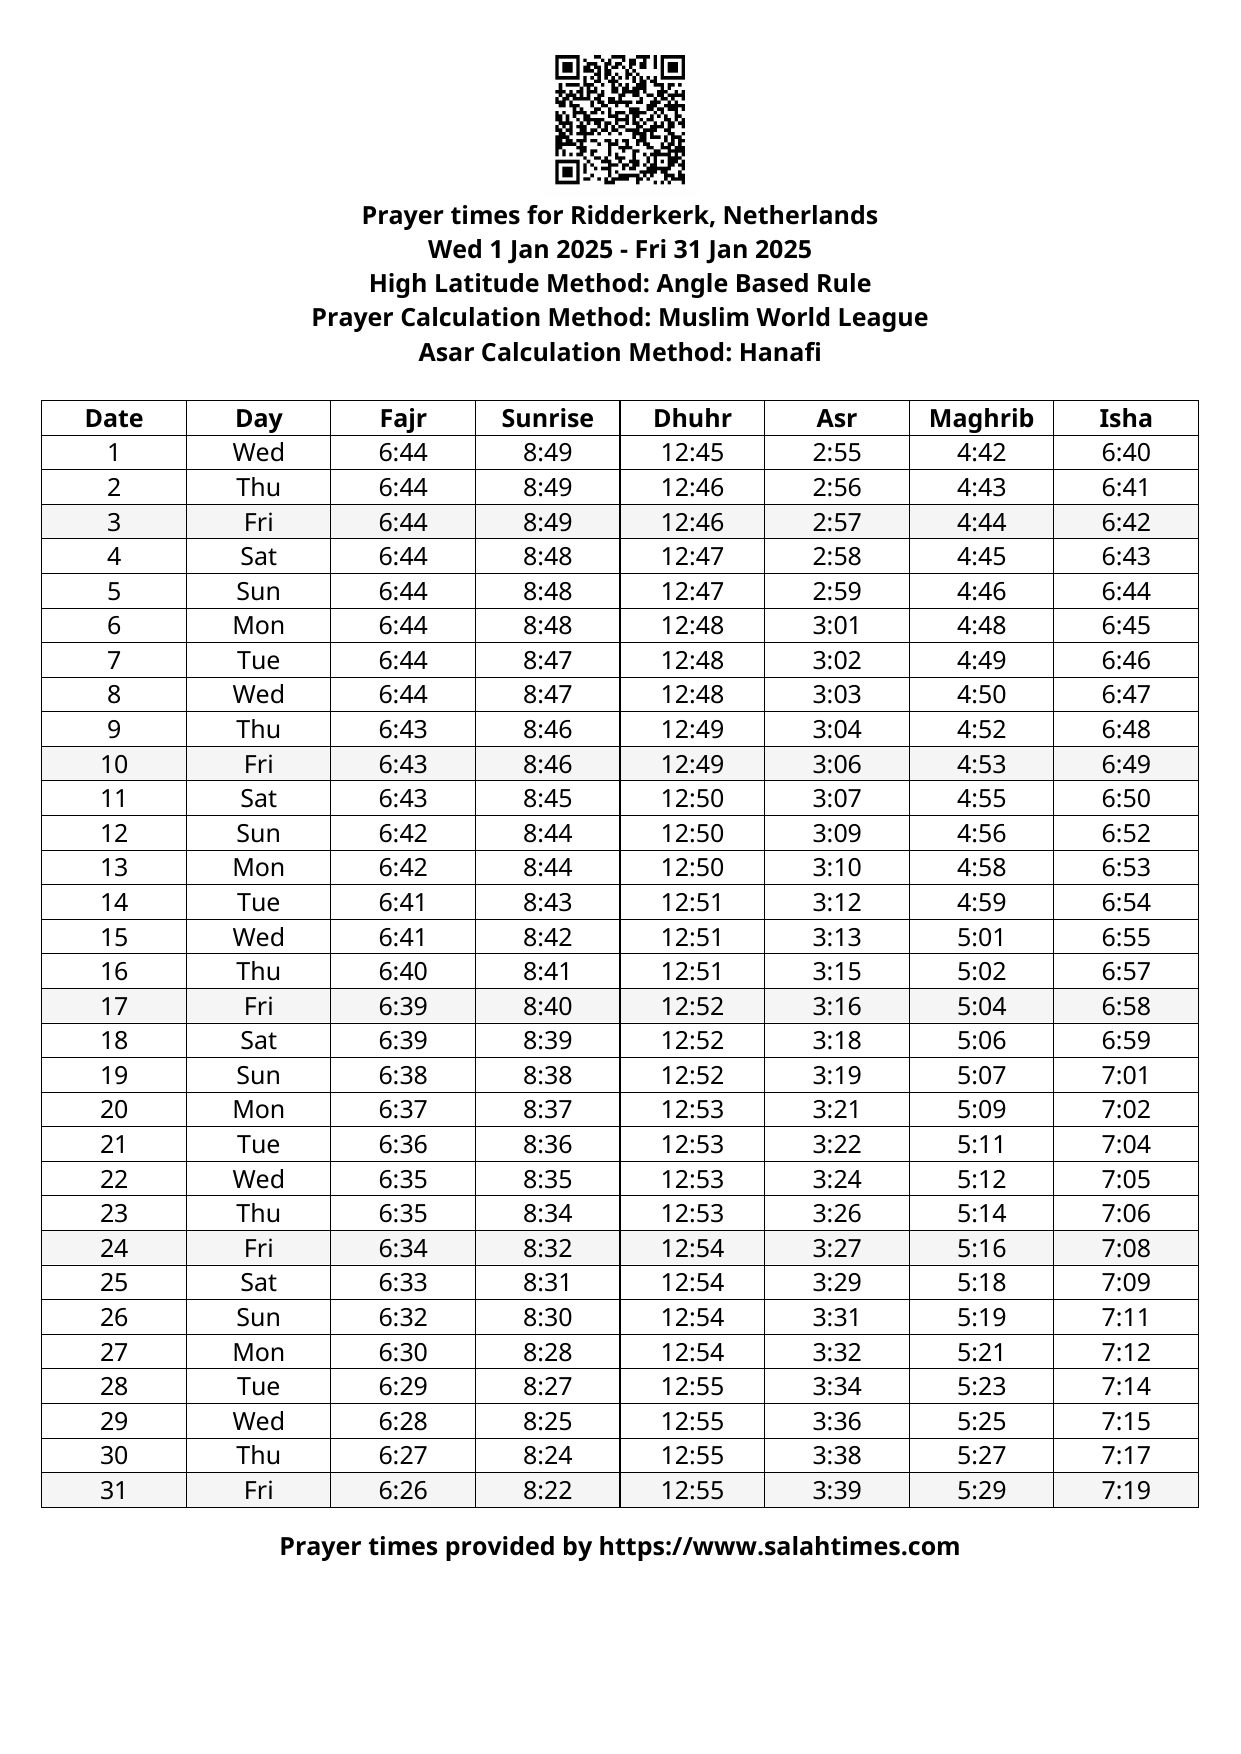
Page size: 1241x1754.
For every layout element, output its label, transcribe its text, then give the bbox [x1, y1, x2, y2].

table_cell Fri [187, 505, 330, 538]
table_cell Wed [187, 436, 330, 469]
table_cell 3:22 [765, 1127, 909, 1161]
table_cell 7:19 [1054, 1473, 1198, 1507]
table_cell 11 [42, 781, 186, 815]
table_cell 6:43 [331, 712, 475, 746]
picture [542, 41, 699, 198]
table_cell 6:41 [331, 920, 475, 953]
table_cell 12:54 [621, 1335, 764, 1368]
table_cell 8:24 [476, 1439, 619, 1472]
table_cell 3 [42, 505, 186, 538]
table_cell 3:19 [765, 1058, 909, 1092]
table_cell 12:50 [621, 816, 764, 849]
text Prayer times provided by https://www.salahtimes.com [42, 1528, 1198, 1563]
table_cell 7:14 [1054, 1369, 1198, 1403]
table_cell 6:37 [331, 1093, 475, 1126]
table_cell 3:38 [765, 1439, 909, 1472]
table_cell 6:32 [331, 1300, 475, 1334]
table_cell 7:02 [1054, 1093, 1198, 1126]
table_cell 6:41 [1054, 470, 1198, 504]
table_cell 5:18 [910, 1266, 1053, 1299]
table_cell 12:50 [621, 851, 764, 884]
table_cell 8:44 [476, 816, 619, 849]
table_cell 4 [42, 539, 186, 573]
table_cell 3:10 [765, 851, 909, 884]
table_cell 6:28 [331, 1404, 475, 1437]
table_cell 8:46 [476, 712, 619, 746]
table_cell 6:39 [331, 989, 475, 1022]
table_cell 24 [42, 1231, 186, 1264]
table_cell Sat [187, 781, 330, 815]
table_cell 31 [42, 1473, 186, 1507]
table_cell 5:06 [910, 1024, 1053, 1057]
table_cell 12:54 [621, 1266, 764, 1299]
table_cell 12:53 [621, 1127, 764, 1161]
table_header Asr [765, 401, 909, 434]
table_cell 6:42 [331, 851, 475, 884]
table_cell 18 [42, 1024, 186, 1057]
table_cell 6:44 [1054, 574, 1198, 607]
text Asar Calculation Method: Hanafi [42, 334, 1198, 368]
table_cell 2:56 [765, 470, 909, 504]
table_cell Tue [187, 1369, 330, 1403]
table_cell 3:02 [765, 643, 909, 677]
table_cell 4:48 [910, 609, 1053, 642]
table_cell 8:34 [476, 1196, 619, 1230]
table_cell 29 [42, 1404, 186, 1437]
table_cell 8:43 [476, 885, 619, 919]
table_cell 5:11 [910, 1127, 1053, 1161]
table_cell 5:04 [910, 989, 1053, 1022]
table_cell 12:49 [621, 712, 764, 746]
table_cell 6:29 [331, 1369, 475, 1403]
table_cell 6:44 [331, 436, 475, 469]
table_cell 8:32 [476, 1231, 619, 1264]
table_cell 3:03 [765, 678, 909, 711]
table_cell Mon [187, 609, 330, 642]
table_cell Sat [187, 1266, 330, 1299]
table_cell 3:29 [765, 1266, 909, 1299]
table_cell Fri [187, 989, 330, 1022]
table_cell 3:32 [765, 1335, 909, 1368]
table_cell Sun [187, 1058, 330, 1092]
table_cell 27 [42, 1335, 186, 1368]
table_header Sunrise [476, 401, 619, 434]
table_cell 8:49 [476, 470, 619, 504]
table_cell 8:44 [476, 851, 619, 884]
table_cell 8:48 [476, 574, 619, 607]
table_cell 5:27 [910, 1439, 1053, 1472]
table_cell 2:59 [765, 574, 909, 607]
table_cell 14 [42, 885, 186, 919]
table_cell 20 [42, 1093, 186, 1126]
table_cell 6:49 [1054, 747, 1198, 780]
table_cell 8:38 [476, 1058, 619, 1092]
table_cell 8:27 [476, 1369, 619, 1403]
table_cell 5:29 [910, 1473, 1053, 1507]
table_cell 12:47 [621, 574, 764, 607]
table_cell 7:15 [1054, 1404, 1198, 1437]
table_cell 3:21 [765, 1093, 909, 1126]
table_cell Thu [187, 470, 330, 504]
table_cell 12:54 [621, 1300, 764, 1334]
table_cell 6:58 [1054, 989, 1198, 1022]
table_cell 5:21 [910, 1335, 1053, 1368]
table_cell 6:36 [331, 1127, 475, 1161]
table_cell 8:47 [476, 678, 619, 711]
table_cell 4:50 [910, 678, 1053, 711]
table_cell 6:44 [331, 678, 475, 711]
table_cell 5:23 [910, 1369, 1053, 1403]
table_cell 3:26 [765, 1196, 909, 1230]
table_cell 6:38 [331, 1058, 475, 1092]
table_cell 7:06 [1054, 1196, 1198, 1230]
table_cell 12:53 [621, 1196, 764, 1230]
table_cell 1 [42, 436, 186, 469]
table_cell 6:47 [1054, 678, 1198, 711]
table_cell 6:27 [331, 1439, 475, 1472]
table_cell 30 [42, 1439, 186, 1472]
table_cell 7 [42, 643, 186, 677]
table_cell 5:07 [910, 1058, 1053, 1092]
table_cell 6:40 [1054, 436, 1198, 469]
table_cell 2:55 [765, 436, 909, 469]
table_cell 8:49 [476, 505, 619, 538]
table_cell 3:04 [765, 712, 909, 746]
table_cell 6:44 [331, 539, 475, 573]
table_cell 8:36 [476, 1127, 619, 1161]
table_cell 12:51 [621, 885, 764, 919]
table_cell 8:39 [476, 1024, 619, 1057]
table_cell 8:48 [476, 609, 619, 642]
table_cell 12:47 [621, 539, 764, 573]
table_cell Mon [187, 1335, 330, 1368]
table_cell 8:40 [476, 989, 619, 1022]
table_cell 8 [42, 678, 186, 711]
table_cell Sat [187, 539, 330, 573]
table_cell 3:34 [765, 1369, 909, 1403]
table_cell 4:55 [910, 781, 1053, 815]
table_cell Fri [187, 1473, 330, 1507]
table_cell 8:35 [476, 1162, 619, 1195]
table_header Date [42, 401, 186, 434]
table_header Maghrib [910, 401, 1053, 434]
table_cell 6:44 [331, 470, 475, 504]
table_cell Tue [187, 1127, 330, 1161]
table_cell Mon [187, 851, 330, 884]
table_cell 12:48 [621, 643, 764, 677]
table_cell 3:09 [765, 816, 909, 849]
table_cell 6:34 [331, 1231, 475, 1264]
table_cell 8:46 [476, 747, 619, 780]
table_cell Fri [187, 1231, 330, 1264]
table_cell 12:51 [621, 954, 764, 988]
table_cell 4:49 [910, 643, 1053, 677]
table_cell 12:50 [621, 781, 764, 815]
text Wed 1 Jan 2025 - Fri 31 Jan 2025 [42, 232, 1198, 266]
table_cell 6:44 [331, 643, 475, 677]
table_cell 6:53 [1054, 851, 1198, 884]
table_cell 6:43 [1054, 539, 1198, 573]
table_cell 21 [42, 1127, 186, 1161]
table_cell 12:55 [621, 1473, 764, 1507]
table_cell 15 [42, 920, 186, 953]
table_cell Sun [187, 574, 330, 607]
table_cell 8:25 [476, 1404, 619, 1437]
table_cell 12:45 [621, 436, 764, 469]
table_cell 28 [42, 1369, 186, 1403]
table_cell 6:55 [1054, 920, 1198, 953]
table_cell 8:31 [476, 1266, 619, 1299]
table_cell 7:01 [1054, 1058, 1198, 1092]
table_cell 8:28 [476, 1335, 619, 1368]
table_cell 3:27 [765, 1231, 909, 1264]
table_cell 6:42 [1054, 505, 1198, 538]
table_cell 6:44 [331, 574, 475, 607]
text High Latitude Method: Angle Based Rule [42, 266, 1198, 300]
table_cell 12:52 [621, 1024, 764, 1057]
table_header Dhuhr [621, 401, 764, 434]
table_cell 3:18 [765, 1024, 909, 1057]
table_cell Fri [187, 747, 330, 780]
table_cell 3:07 [765, 781, 909, 815]
table_cell 6:33 [331, 1266, 475, 1299]
table_cell 6:39 [331, 1024, 475, 1057]
table_cell 5:19 [910, 1300, 1053, 1334]
table_cell 12:53 [621, 1162, 764, 1195]
table_header Day [187, 401, 330, 434]
table_cell 3:13 [765, 920, 909, 953]
table_cell 12 [42, 816, 186, 849]
table_cell 25 [42, 1266, 186, 1299]
table_cell Wed [187, 920, 330, 953]
table_cell 12:48 [621, 609, 764, 642]
table_cell 3:39 [765, 1473, 909, 1507]
table_cell 6:59 [1054, 1024, 1198, 1057]
table_cell 4:44 [910, 505, 1053, 538]
table_header Isha [1054, 401, 1198, 434]
table_cell 23 [42, 1196, 186, 1230]
table_cell Thu [187, 712, 330, 746]
table_cell 6:35 [331, 1196, 475, 1230]
text Prayer Calculation Method: Muslim World League [42, 300, 1198, 334]
table_cell 7:09 [1054, 1266, 1198, 1299]
table_cell 12:46 [621, 505, 764, 538]
table_cell 3:36 [765, 1404, 909, 1437]
table_cell 6:50 [1054, 781, 1198, 815]
table_cell 8:37 [476, 1093, 619, 1126]
table_cell 6:46 [1054, 643, 1198, 677]
table_cell 12:55 [621, 1404, 764, 1437]
table_cell 7:04 [1054, 1127, 1198, 1161]
table_cell 3:31 [765, 1300, 909, 1334]
table_cell 5:12 [910, 1162, 1053, 1195]
table_header Fajr [331, 401, 475, 434]
table_cell 5:02 [910, 954, 1053, 988]
table_cell 6:43 [331, 781, 475, 815]
table_cell 12:53 [621, 1093, 764, 1126]
table_cell 4:52 [910, 712, 1053, 746]
table_cell 5:25 [910, 1404, 1053, 1437]
text Prayer times for Ridderkerk, Netherlands [42, 198, 1198, 232]
table_cell 4:46 [910, 574, 1053, 607]
table_cell Tue [187, 885, 330, 919]
table_cell 8:30 [476, 1300, 619, 1334]
table_cell 6:40 [331, 954, 475, 988]
table_cell 4:58 [910, 851, 1053, 884]
table_cell 8:47 [476, 643, 619, 677]
table_cell 6:48 [1054, 712, 1198, 746]
table_cell 4:59 [910, 885, 1053, 919]
table_cell 5:14 [910, 1196, 1053, 1230]
table_cell 3:01 [765, 609, 909, 642]
table_cell 16 [42, 954, 186, 988]
table_cell 8:45 [476, 781, 619, 815]
table_cell 12:52 [621, 1058, 764, 1092]
table_cell 3:24 [765, 1162, 909, 1195]
table_cell 5:16 [910, 1231, 1053, 1264]
table_cell 6 [42, 609, 186, 642]
table_cell 6:43 [331, 747, 475, 780]
table_cell 6:52 [1054, 816, 1198, 849]
table_cell 7:11 [1054, 1300, 1198, 1334]
table_cell 26 [42, 1300, 186, 1334]
table_cell Wed [187, 678, 330, 711]
table_cell 12:54 [621, 1231, 764, 1264]
table_cell 12:52 [621, 989, 764, 1022]
table_cell 3:15 [765, 954, 909, 988]
table_cell 8:22 [476, 1473, 619, 1507]
table_cell 12:51 [621, 920, 764, 953]
table_cell 4:56 [910, 816, 1053, 849]
table_cell 8:49 [476, 436, 619, 469]
table_cell 7:17 [1054, 1439, 1198, 1472]
table_cell 4:53 [910, 747, 1053, 780]
table_cell Thu [187, 1196, 330, 1230]
table_cell 2 [42, 470, 186, 504]
table_cell Tue [187, 643, 330, 677]
table_cell 8:41 [476, 954, 619, 988]
table_cell 12:48 [621, 678, 764, 711]
table_cell 5:01 [910, 920, 1053, 953]
table_cell 6:57 [1054, 954, 1198, 988]
table_cell 6:35 [331, 1162, 475, 1195]
table_cell 6:26 [331, 1473, 475, 1507]
table_cell Sat [187, 1024, 330, 1057]
table_cell 6:41 [331, 885, 475, 919]
table_cell Sun [187, 816, 330, 849]
table_cell 22 [42, 1162, 186, 1195]
table_cell 6:54 [1054, 885, 1198, 919]
table_cell 12:55 [621, 1369, 764, 1403]
table_cell 6:42 [331, 816, 475, 849]
table_cell 8:42 [476, 920, 619, 953]
table_cell 12:46 [621, 470, 764, 504]
table_cell 6:30 [331, 1335, 475, 1368]
table_cell Sun [187, 1300, 330, 1334]
table_cell 9 [42, 712, 186, 746]
table_cell 10 [42, 747, 186, 780]
table_cell 19 [42, 1058, 186, 1092]
table_cell Thu [187, 1439, 330, 1472]
table_cell 2:58 [765, 539, 909, 573]
table_cell 6:44 [331, 609, 475, 642]
table_cell Wed [187, 1404, 330, 1437]
table_cell 4:45 [910, 539, 1053, 573]
table_cell 8:48 [476, 539, 619, 573]
table_cell 12:55 [621, 1439, 764, 1472]
table_cell 6:45 [1054, 609, 1198, 642]
table_cell 13 [42, 851, 186, 884]
table_cell 12:49 [621, 747, 764, 780]
table_cell 17 [42, 989, 186, 1022]
table_cell 7:12 [1054, 1335, 1198, 1368]
table_cell Mon [187, 1093, 330, 1126]
table_cell 6:44 [331, 505, 475, 538]
table_cell 4:43 [910, 470, 1053, 504]
table_cell 5 [42, 574, 186, 607]
table_cell 5:09 [910, 1093, 1053, 1126]
table_cell 3:06 [765, 747, 909, 780]
table_cell Thu [187, 954, 330, 988]
table_cell 4:42 [910, 436, 1053, 469]
table_cell Wed [187, 1162, 330, 1195]
table_cell 3:12 [765, 885, 909, 919]
table_cell 2:57 [765, 505, 909, 538]
table_cell 7:05 [1054, 1162, 1198, 1195]
table_cell 3:16 [765, 989, 909, 1022]
table_cell 7:08 [1054, 1231, 1198, 1264]
